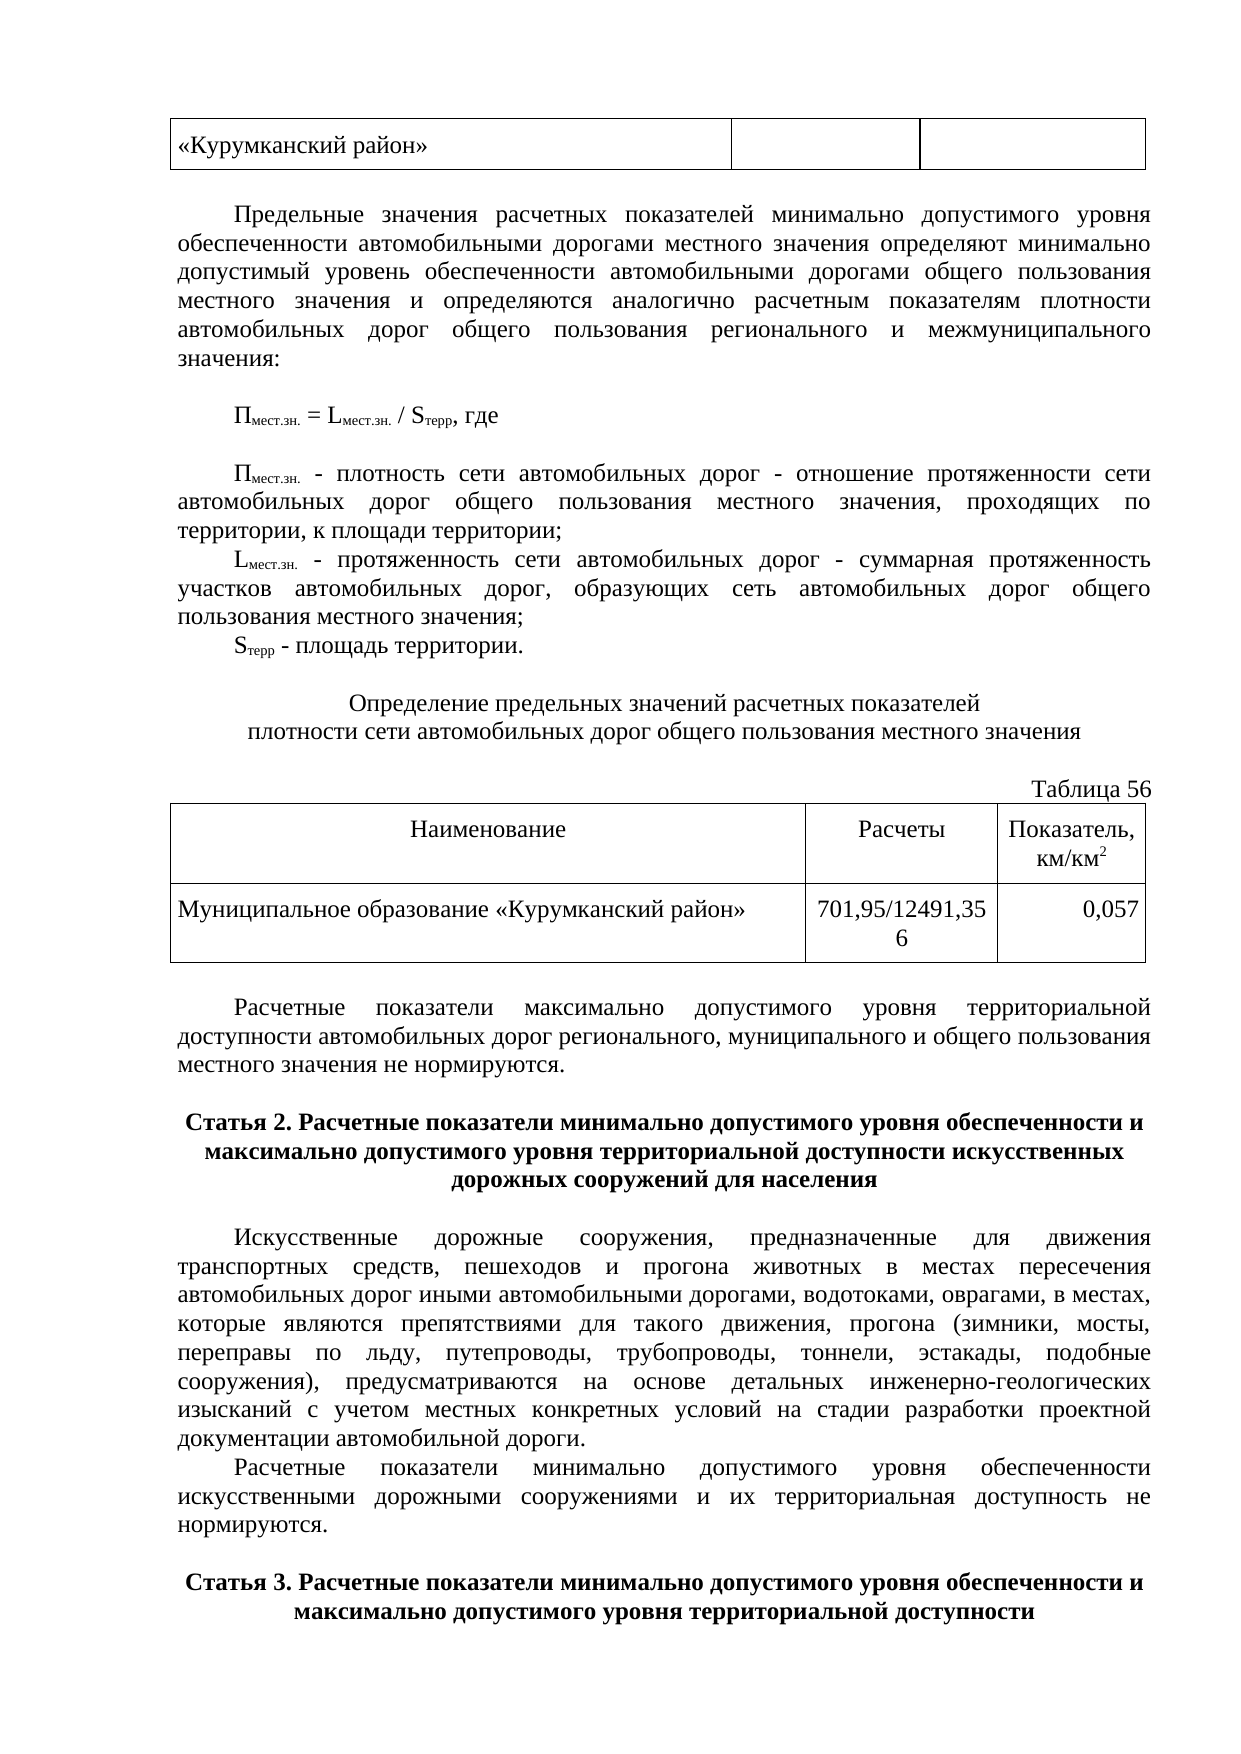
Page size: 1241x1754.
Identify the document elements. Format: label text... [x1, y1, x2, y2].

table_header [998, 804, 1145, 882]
text Расчетные показатели максимально допустимого уровня территориальной доступности автомобильных дорог регионального, муниципального и общего пользования местного значения не нормируются. [177, 992, 1152, 1078]
text Статья 3. Расчетные показатели минимально допустимого уровня обеспеченности и максимально допустимого уровня территориальной доступности [177, 1567, 1152, 1624]
text Таблица 56 [177, 774, 1152, 803]
text Искусственные дорожные сооружения, предназначенные для движения транспортных средств, пешеходов и прогона животных в местах пересечения автомобильных дорог иными автомобильными дорогами, водотоками, оврагами, в местах, которые являются препятствиями для такого движения, прогона (зимники, мосты, переправы по льду, путепроводы, трубопроводы, тоннели, эстакады, подобные сооружения), предусматриваются на основе детальных инженерно-геологических изысканий с учетом местных конкретных условий на стадии разработки проектной документации автомобильной дороги. [177, 1222, 1152, 1452]
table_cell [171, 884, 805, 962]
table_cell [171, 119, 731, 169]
text Sтерр - площадь территории. [177, 630, 1152, 659]
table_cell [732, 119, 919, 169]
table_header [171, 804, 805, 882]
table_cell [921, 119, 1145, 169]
text Предельные значения расчетных показателей минимально допустимого уровня обеспеченности автомобильными дорогами местного значения определяют минимально допустимый уровень обеспеченности автомобильными дорогами общего пользования местного значения и определяются аналогично расчетным показателям плотности автомобильных дорог общего пользования регионального и межмуниципального значения: [177, 199, 1152, 371]
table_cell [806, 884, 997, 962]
text плотности сети автомобильных дорог общего пользования местного значения [177, 716, 1152, 745]
text Пмест.зн. - плотность сети автомобильных дорог - отношение протяженности сети автомобильных дорог общего пользования местного значения, проходящих по территории, к площади территории; [177, 458, 1152, 544]
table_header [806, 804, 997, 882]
text Lмест.зн. - протяженность сети автомобильных дорог - суммарная протяженность участков автомобильных дорог, образующих сеть автомобильных дорог общего пользования местного значения; [177, 544, 1152, 630]
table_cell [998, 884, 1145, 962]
text Пмест.зн. = Lмест.зн. / Sтерр, где [177, 400, 1152, 429]
text Определение предельных значений расчетных показателей [177, 688, 1152, 716]
text Расчетные показатели минимально допустимого уровня обеспеченности искусственными дорожными сооружениями и их территориальная доступность не нормируются. [177, 1452, 1152, 1538]
text Статья 2. Расчетные показатели минимально допустимого уровня обеспеченности и максимально допустимого уровня территориальной доступности искусственных дорожных сооружений для населения [177, 1107, 1152, 1193]
